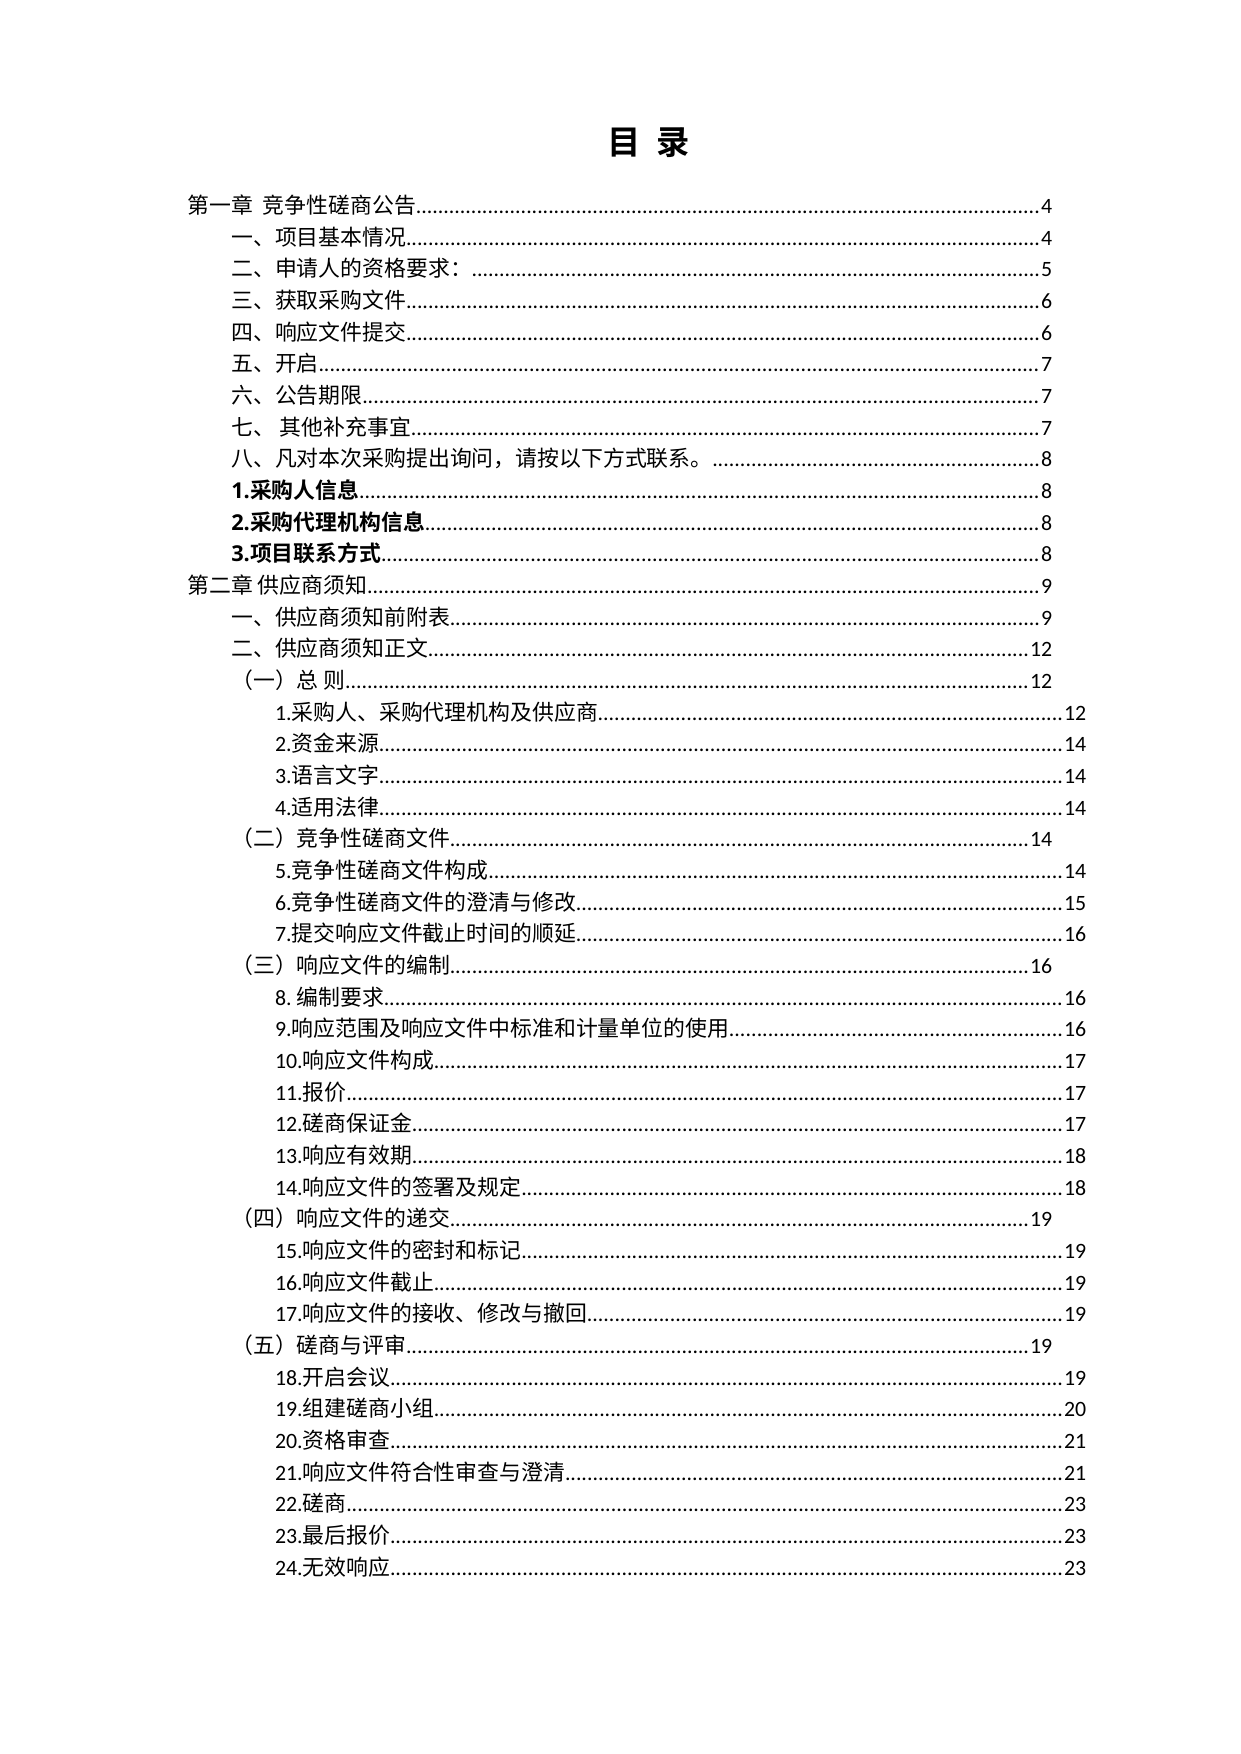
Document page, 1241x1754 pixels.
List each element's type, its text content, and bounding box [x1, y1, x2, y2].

text 2.资金来源 14 [275, 726, 1053, 758]
text 3.项目联系方式 8 [231, 536, 1053, 568]
text 4.适用法律 14 [275, 790, 1053, 821]
text 6.竞争性磋商文件的澄清与修改 15 [275, 885, 1053, 916]
text （一）总 则 12 [231, 663, 1053, 695]
text 15.响应文件的密封和标记 19 [275, 1233, 1053, 1265]
text 一、供应商须知前附表 9 [231, 600, 1053, 631]
text 五、开启 7 [231, 346, 1053, 378]
text （二）竞争性磋商文件 14 [231, 821, 1053, 853]
text 8. 编制要求 16 [275, 980, 1053, 1011]
text （四）响应文件的递交 19 [231, 1201, 1053, 1233]
text 18.开启会议 19 [275, 1360, 1053, 1391]
text 1.采购人、采购代理机构及供应商 12 [275, 695, 1053, 726]
text 21.响应文件符合性审查与澄清 21 [275, 1455, 1053, 1486]
text 第二章 供应商须知 9 [187, 568, 1053, 600]
text 11.报价 17 [275, 1075, 1053, 1106]
text 第一章 竞争性磋商公告 4 [187, 188, 1053, 219]
text 六、公告期限 7 [231, 378, 1053, 409]
text 四、响应文件提交 6 [231, 314, 1053, 346]
text 二、申请人的资格要求： 5 [231, 251, 1053, 283]
text （五）磋商与评审 19 [231, 1328, 1053, 1360]
text 13.响应有效期 18 [275, 1138, 1053, 1170]
text 22.磋商 23 [275, 1486, 1053, 1518]
text 16.响应文件截止 19 [275, 1265, 1053, 1296]
text 19.组建磋商小组 20 [275, 1391, 1053, 1423]
text 三、获取采购文件 6 [231, 283, 1053, 314]
text 10.响应文件构成 17 [275, 1043, 1053, 1075]
text 7.提交响应文件截止时间的顺延 16 [275, 916, 1053, 948]
text 5.竞争性磋商文件构成 14 [275, 853, 1053, 885]
text 14.响应文件的签署及规定 18 [275, 1170, 1053, 1201]
text 23.最后报价 23 [275, 1518, 1053, 1550]
text 2.采购代理机构信息 8 [231, 504, 1053, 536]
text 一、项目基本情况 4 [231, 219, 1053, 251]
text 3.语言文字 14 [275, 758, 1053, 790]
text 1.采购人信息 8 [231, 473, 1053, 504]
text （三）响应文件的编制 16 [231, 948, 1053, 980]
text 12.磋商保证金 17 [275, 1106, 1053, 1138]
text 七、 其他补充事宜 7 [231, 409, 1053, 441]
text 20.资格审查 21 [275, 1423, 1053, 1455]
text 目 录 [243, 116, 1053, 164]
text 八、凡对本次采购提出询问，请按以下方式联系。 8 [231, 441, 1053, 473]
text 24.无效响应 23 [275, 1550, 1053, 1581]
text 二、供应商须知正文 12 [231, 631, 1053, 663]
text 17.响应文件的接收、修改与撤回 19 [275, 1296, 1053, 1328]
text 9.响应范围及响应文件中标准和计量单位的使用 16 [275, 1011, 1053, 1043]
